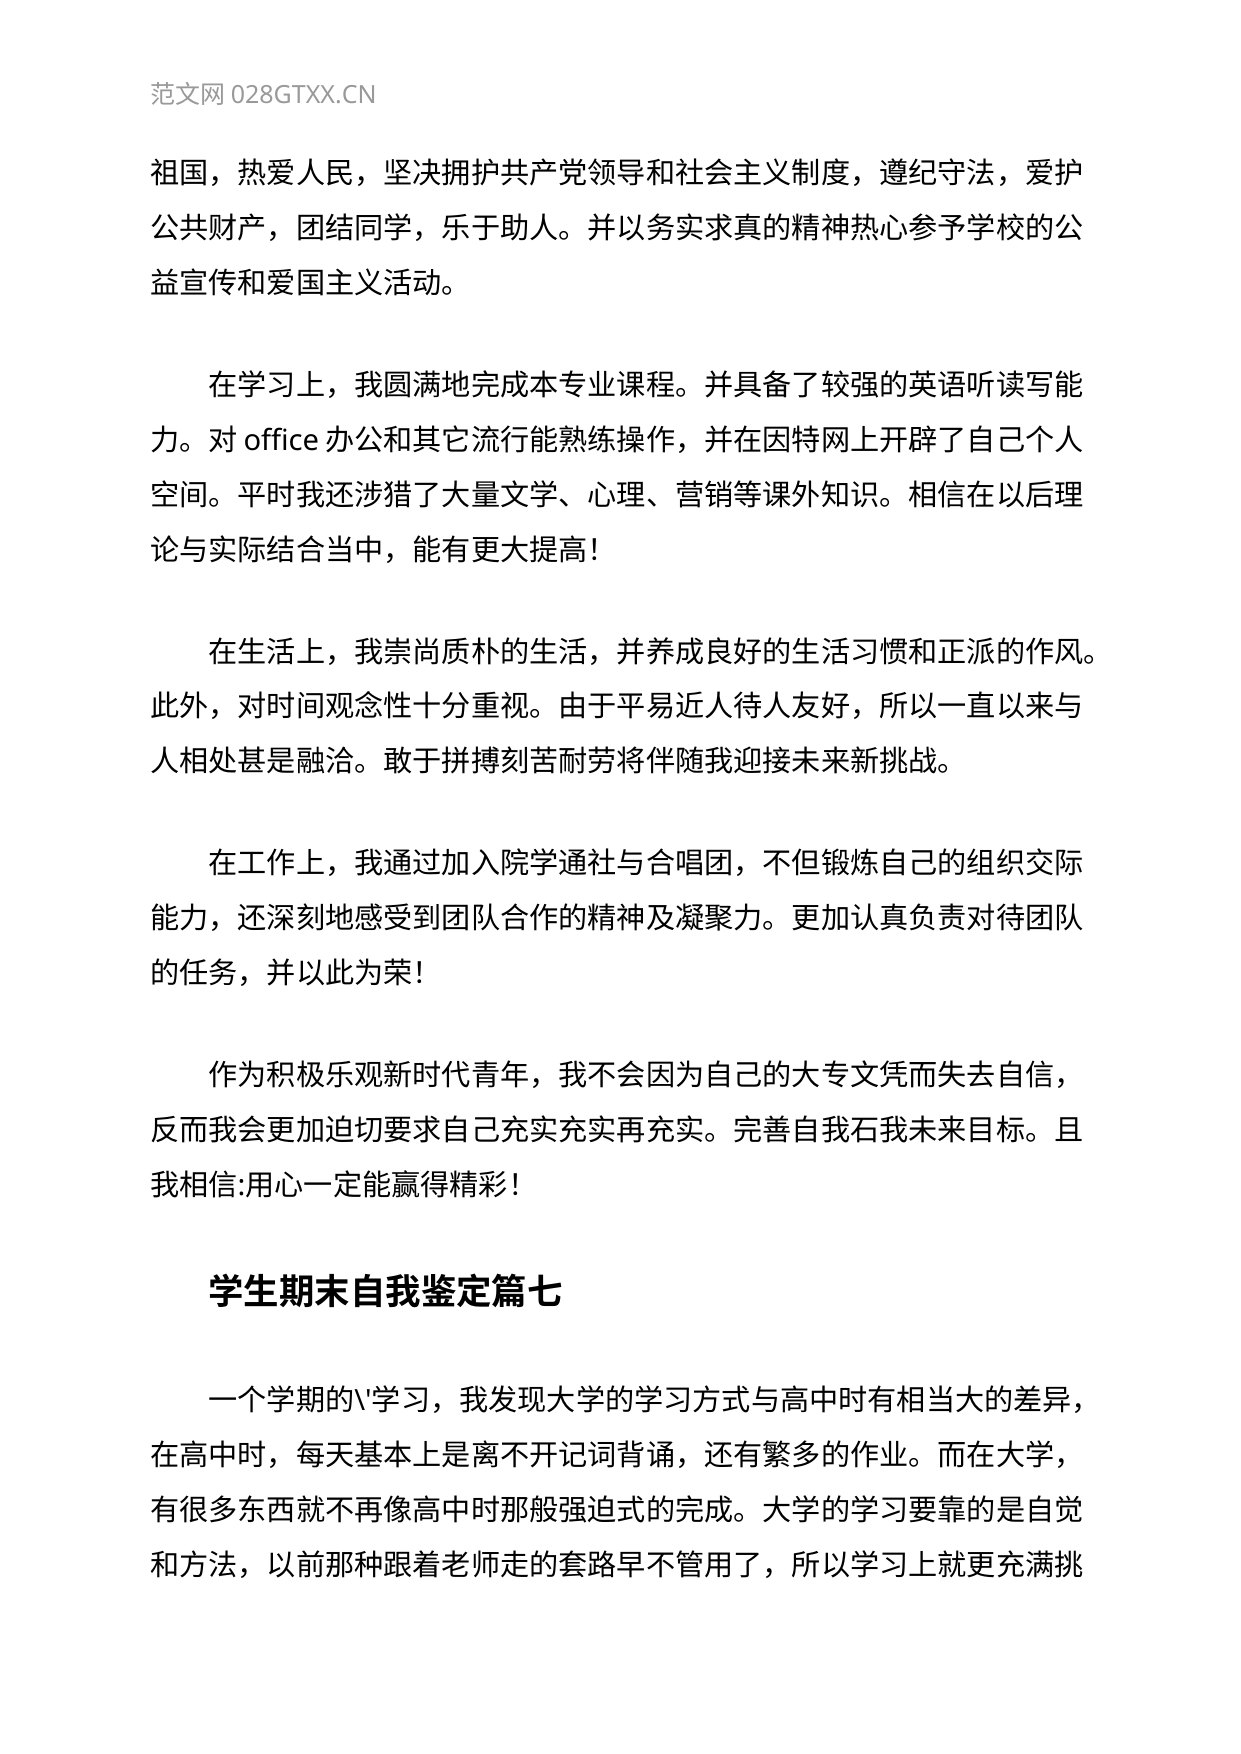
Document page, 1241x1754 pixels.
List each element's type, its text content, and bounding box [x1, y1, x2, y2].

text 在工作上，我通过加入院学通社与合唱团，不但锻炼自己的组织交际能力，还深刻地感受到团队合作的精神及凝聚力。更加认真负责对待团队的任务，并以此为荣！ [150, 840, 1090, 992]
text 在学习上，我圆满地完成本专业课程。并具备了较强的英语听读写能力。对office办公和其它流行能熟练操作，并在因特网上开辟了自己个人空间。平时我还涉猎了大量文学、心理、营销等课外知识。相信在以后理论与实际结合当中，能有更大提高！ [150, 362, 1090, 569]
text 作为积极乐观新时代青年，我不会因为自己的大专文凭而失去自信，反而我会更加迫切要求自己充实充实再充实。完善自我石我未来目标。且我相信:用心一定能赢得精彩！ [150, 1051, 1090, 1203]
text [150, 150, 1090, 302]
text 学生期末自我鉴定篇七 [150, 1263, 1090, 1314]
text 在生活上，我崇尚质朴的生活，并养成良好的生活习惯和正派的作风。此外，对时间观念性十分重视。由于平易近人待人友好，所以一直以来与人相处甚是融洽。敢于拼搏刻苦耐劳将伴随我迎接未来新挑战。 [150, 628, 1090, 780]
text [150, 1376, 1090, 1583]
